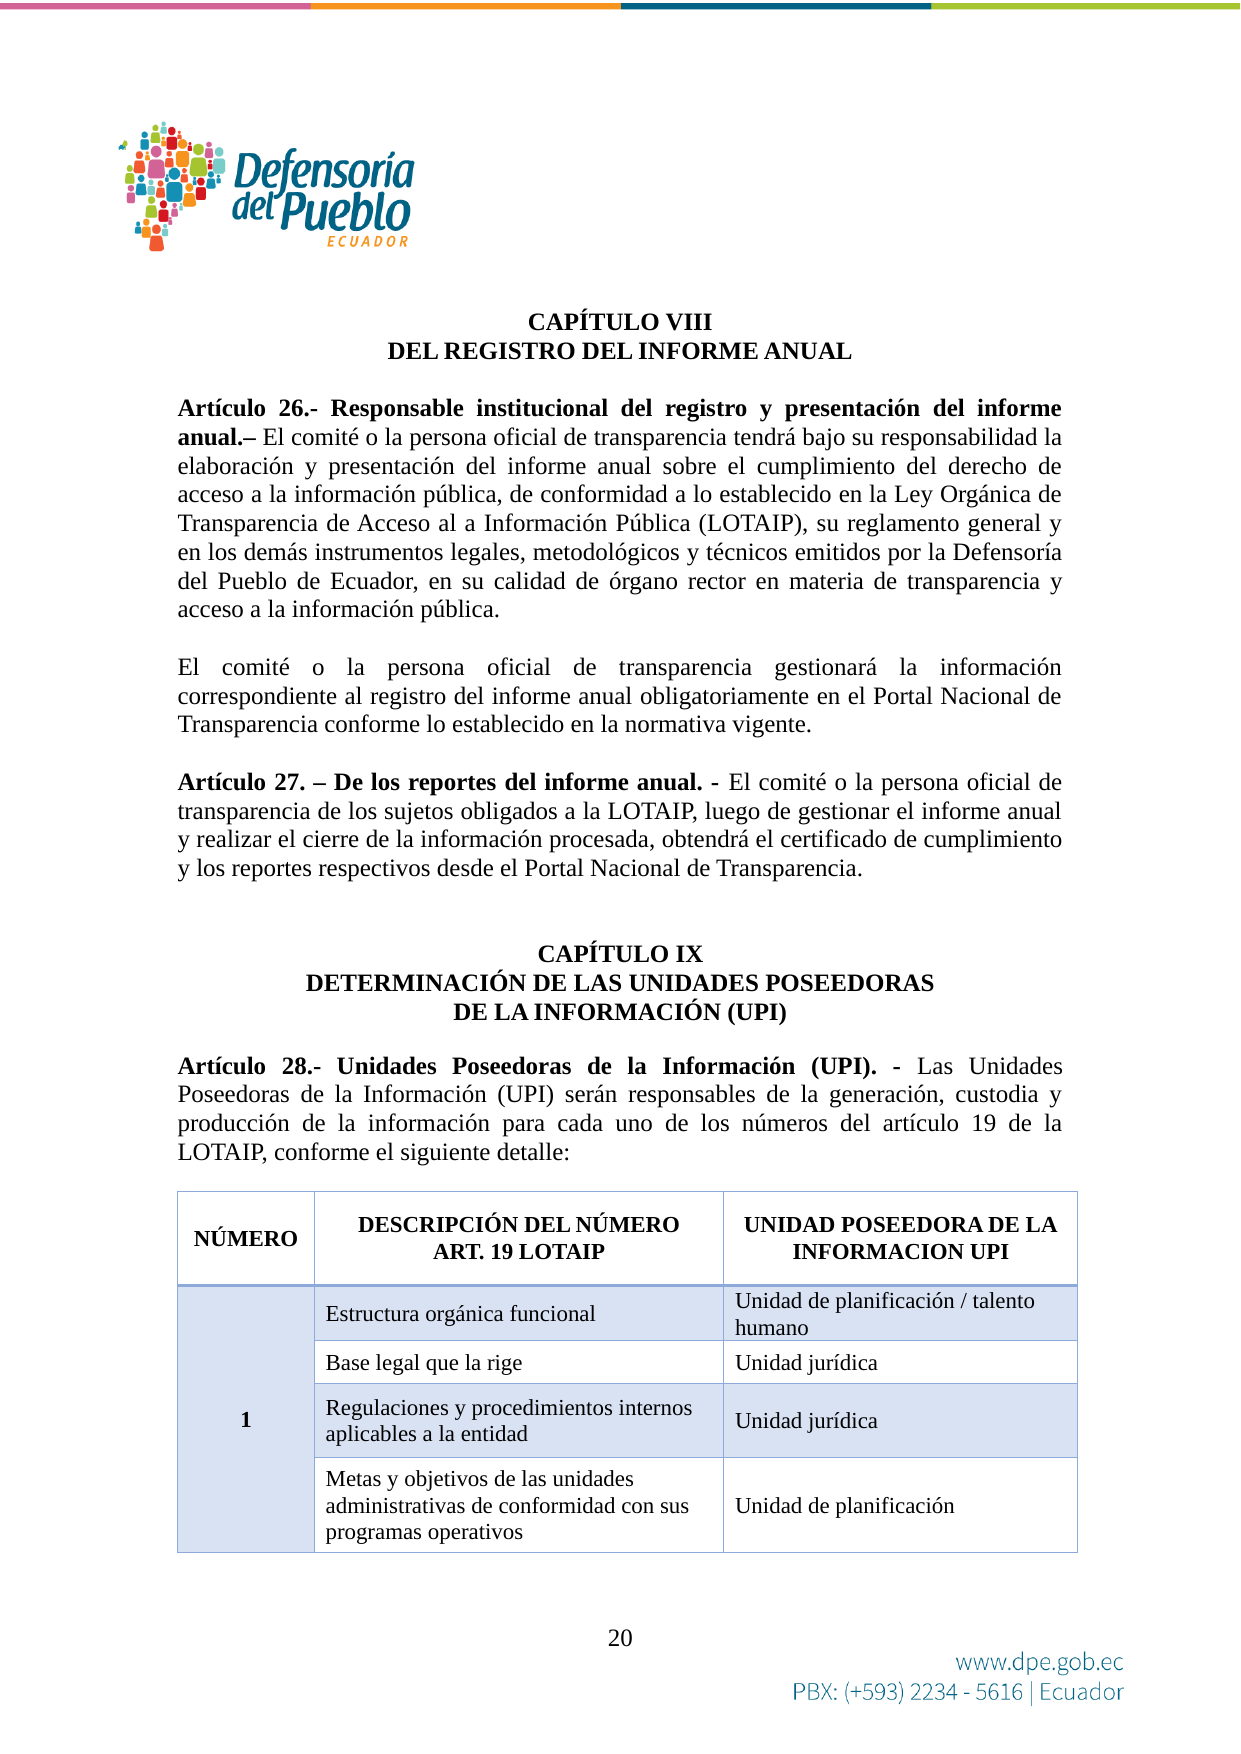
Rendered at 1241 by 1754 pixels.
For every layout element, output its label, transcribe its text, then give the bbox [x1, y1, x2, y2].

table_cell Unidad jurídica [724, 1384, 1077, 1457]
table_cell Unidad de planificación / talento humano [724, 1287, 1077, 1340]
text CAPÍTULO VIII [177, 307, 1063, 336]
table_cell 1 [178, 1287, 314, 1552]
text DE LA INFORMACIÓN (UPI) [177, 997, 1063, 1026]
table_header DESCRIPCIÓN DEL NÚMERO ART. 19 LOTAIP [315, 1192, 723, 1284]
table_cell Unidad jurídica [724, 1341, 1077, 1383]
table_header NÚMERO [178, 1192, 314, 1284]
picture [0, 3, 1241, 1754]
table_cell Regulaciones y procedimientos internos aplicables a la entidad [315, 1384, 723, 1457]
text Artículo 27. – De los reportes del informe anual. - El comité o la persona oficial de transparencia de los sujetos obligados a la LOTAIP, luego de gestionar el informe anual y realizar el cierre de la información procesada, obtendrá el certificado de cumplimiento y los reportes respectivos desde el Portal Nacional de Transparencia. [177, 767, 1063, 882]
table_header UNIDAD POSEEDORA DE LA INFORMACION UPI [724, 1192, 1077, 1284]
table_cell Estructura orgánica funcional [315, 1287, 723, 1340]
table_cell Unidad de planificación [724, 1458, 1077, 1552]
table_cell Base legal que la rige [315, 1341, 723, 1383]
text DETERMINACIÓN DE LAS UNIDADES POSEEDORAS [177, 968, 1063, 997]
text Artículo 28.- Unidades Poseedoras de la Información (UPI). - Las Unidades Poseedoras de la Información (UPI) serán responsables de la generación, custodia y producción de la información para cada uno de los números del artículo 19 de la LOTAIP, conforme el siguiente detalle: [177, 1051, 1063, 1166]
text DEL REGISTRO DEL INFORME ANUAL [177, 336, 1063, 364]
text CAPÍTULO IX [177, 939, 1063, 968]
table_cell Metas y objetivos de las unidades administrativas de conformidad con sus programas operativos [315, 1458, 723, 1552]
text El comité o la persona oficial de transparencia gestionará la información correspondiente al registro del informe anual obligatoriamente en el Portal Nacional de Transparencia conforme lo establecido en la normativa vigente. [177, 652, 1063, 738]
text Artículo 26.- Responsable institucional del registro y presentación del informe anual.– El comité o la persona oficial de transparencia tendrá bajo su responsabilidad la elaboración y presentación del informe anual sobre el cumplimiento del derecho de acceso a la información pública, de conformidad a lo establecido en la Ley Orgánica de Transparencia de Acceso al a Información Pública (LOTAIP), su reglamento general y en los demás instrumentos legales, metodológicos y técnicos emitidos por la Defensoría del Pueblo de Ecuador, en su calidad de órgano rector en materia de transparencia y acceso a la información pública. [177, 393, 1063, 623]
